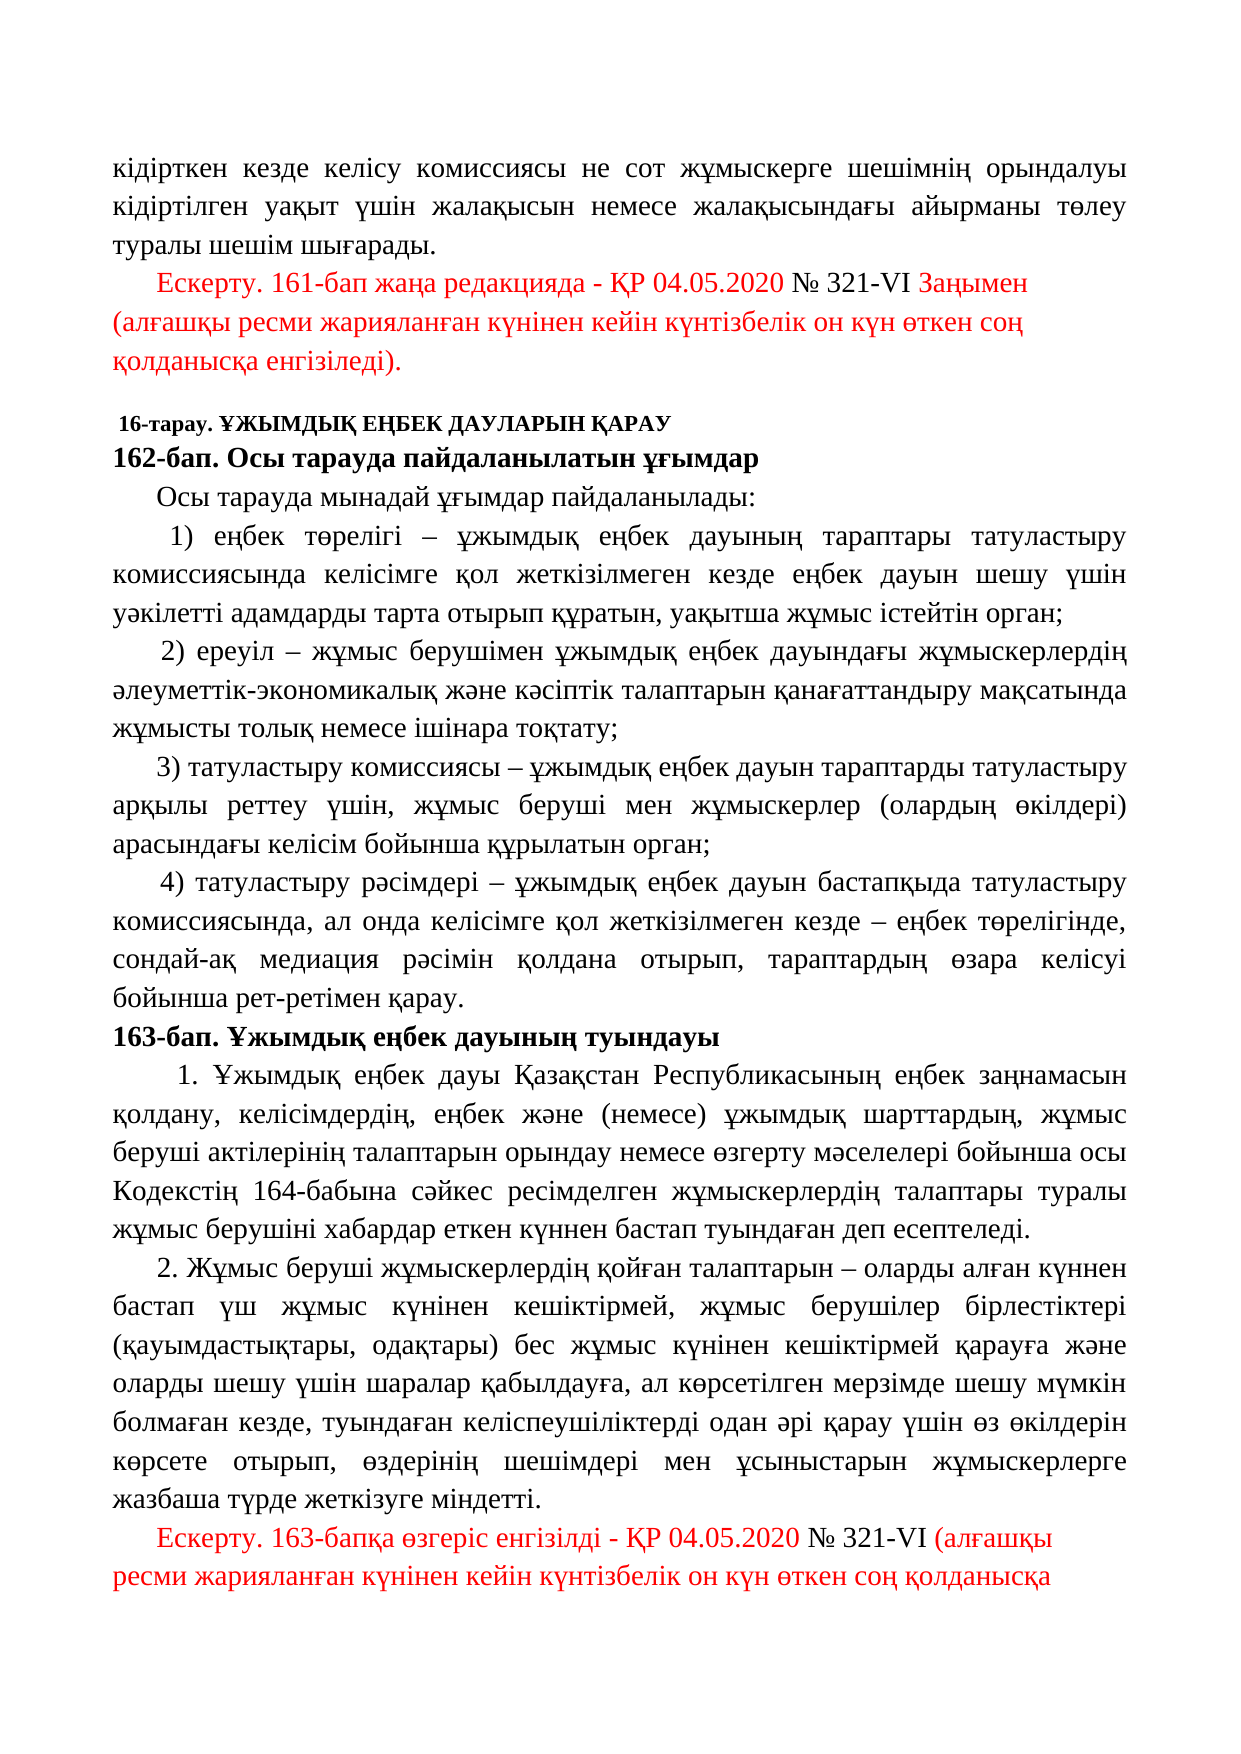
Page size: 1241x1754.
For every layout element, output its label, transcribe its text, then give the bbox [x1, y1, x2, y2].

text 16-тарау. ҰЖЫМДЫҚ ЕҢБЕК ДАУЛАРЫН ҚАРАУ [112, 410, 1128, 437]
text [112, 1520, 1128, 1592]
text 2. Жұмыс беруші жұмыскерлердің қойған талаптарын – оларды алған күннен бастап үш жұмыс күнінен кешіктірмей, жұмыс берушілер бірлестіктері (қауымдастықтары, одақтары) бес жұмыс күнінен кешіктірмей қарауға және оларды шешу үшін шаралар қабылдауға, ал көрсетілген мерзімде шешу мүмкін болмаған кезде, туындаған келіспеушіліктерді одан әрі қарау үшін өз өкілдерін көрсете отырып, өздерінің шешімдері мен ұсыныстарын жұмыскерлерге жазбаша түрде жеткізуге міндетті. [112, 1250, 1128, 1515]
text 1) еңбек төрелігі – ұжымдық еңбек дауының тараптары татуластыру комиссиясында келісімге қол жеткізілмеген кезде еңбек дауын шешу үшін уәкілетті адамдарды тарта отырып құратын, уақытша жұмыс істейтін орган; [112, 518, 1128, 628]
text Осы тарауда мынадай ұғымдар пайдаланылады: [112, 479, 1128, 513]
text 4) татуластыру рәсiмдері – ұжымдық еңбек дауын бастапқыда татуластыру комиссиясында, ал онда келiсiмге қол жеткізілмеген кезде – еңбек төрелігінде, сондай-ақ медиация рәсімін қолдана отырып, тараптардың өзара келісуі бойынша рет-ретімен қарау. [112, 864, 1128, 1014]
text 1. Ұжымдық еңбек дауы Қазақстан Республикасының еңбек заңнамасын қолдану, келісімдердің, еңбек және (немесе) ұжымдық шарттардың, жұмыс беруші актілерінің талаптарын орындау немесе өзгерту мәселелері бойынша осы Кодекстің 164-бабына сәйкес ресімделген жұмыскерлердің талаптары туралы жұмыс берушіні хабардар еткен күннен бастап туындаған деп есептеледі. [112, 1057, 1128, 1245]
text Ескерту. 161-бап жаңа редакцияда - ҚР 04.05.2020 № 321-VI Заңымен (алғашқы ресми жарияланған күнінен кейін күнтізбелік он күн өткен соң қолданысқа енгізіледі). [112, 266, 1128, 406]
text 3) татуластыру комиссиясы – ұжымдық еңбек дауын тараптарды татуластыру арқылы реттеу үшін, жұмыс беруші мен жұмыскерлер (олардың өкілдері) арасындағы келісім бойынша құрылатын орган; [112, 749, 1128, 859]
text 163-бап. Ұжымдық еңбек дауының туындауы [112, 1019, 1128, 1052]
text 162-бап. Осы тарауда пайдаланылатын ұғымдар [112, 441, 1128, 474]
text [112, 150, 1128, 261]
text 2) ереуіл – жұмыс берушімен ұжымдық еңбек дауындағы жұмыскерлердің әлеуметтік-экономикалық және кәсіптік талаптарын қанағаттандыру мақсатында жұмысты толық немесе ішінара тоқтату; [112, 633, 1128, 744]
